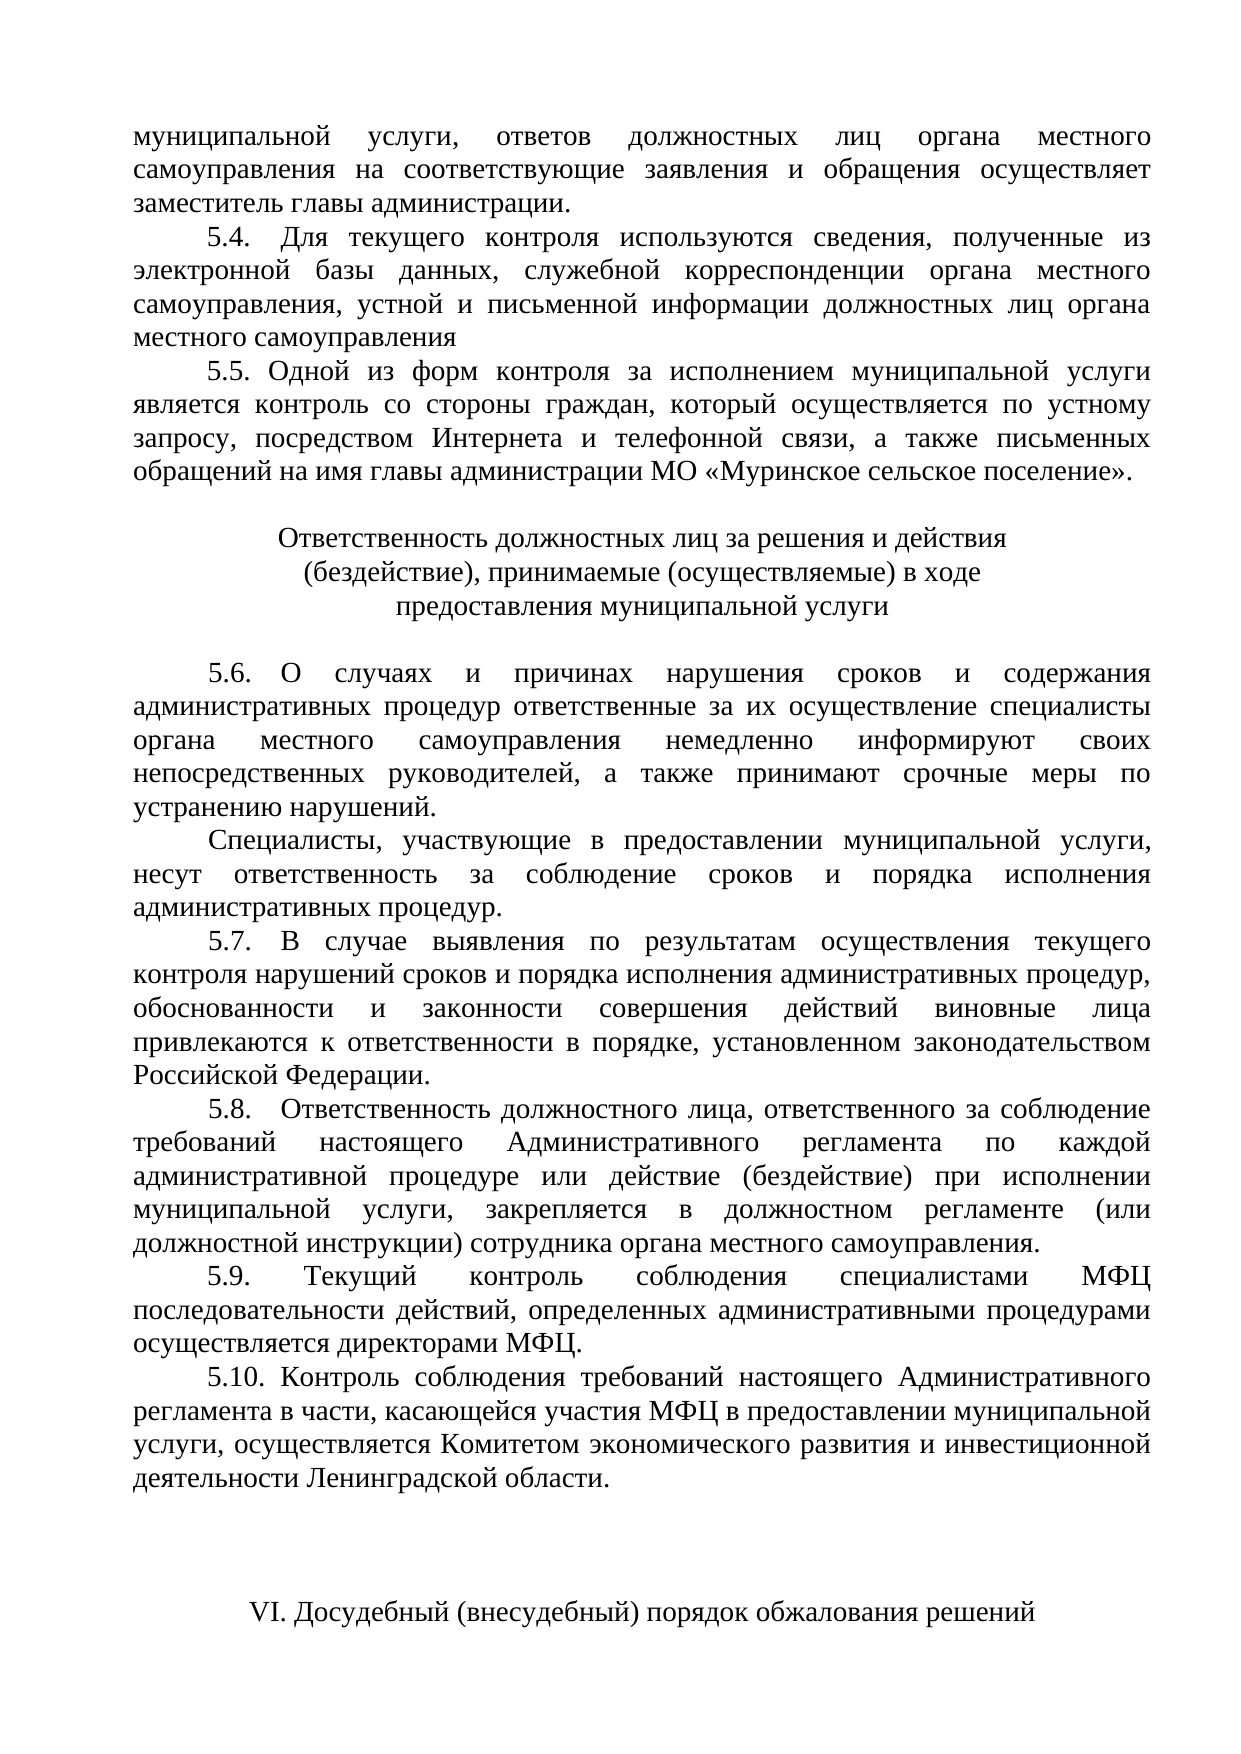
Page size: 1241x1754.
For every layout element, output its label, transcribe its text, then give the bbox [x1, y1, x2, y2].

text Ответственность должностных лиц за решения и действия [133, 521, 1152, 554]
text предоставления муниципальной услуги [133, 588, 1152, 621]
text 5.7. В случае выявления по результатам осуществления текущего контроля нарушений сроков и порядка исполнения административных процедур, обоснованности и законности совершения действий виновные лица привлекаются к ответственности в порядке, установленном законодательством Российской Федерации. [133, 923, 1152, 1091]
text 5.9. Текущий контроль соблюдения специалистами МФЦ последовательности действий, определенных административными процедурами осуществляется директорами МФЦ. [133, 1258, 1152, 1359]
text 5.10. Контроль соблюдения требований настоящего Административного регламента в части, касающейся участия МФЦ в предоставлении муниципальной услуги, осуществляется Комитетом экономического развития и инвестиционной деятельности Ленинградской области. [133, 1359, 1152, 1493]
text (бездействие), принимаемые (осуществляемые) в ходе [133, 554, 1152, 588]
text 5.5. Одной из форм контроля за исполнением муниципальной услуги является контроль со стороны граждан, который осуществляется по устному запросу, посредством Интернета и телефонной связи, а также письменных обращений на имя главы администрации МО «Муринское сельское поселение». [133, 353, 1152, 487]
text VI. Досудебный (внесудебный) порядок обжалования решений [133, 1594, 1152, 1627]
text 5.6. О случаях и причинах нарушения сроков и содержания административных процедур ответственные за их осуществление специалисты органа местного самоуправления немедленно информируют своих непосредственных руководителей, а также принимают срочные меры по устранению нарушений. [133, 655, 1152, 822]
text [133, 118, 1152, 219]
text 5.4. Для текущего контроля используются сведения, полученные из электронной базы данных, служебной корреспонденции органа местного самоуправления, устной и письменной информации должностных лиц органа местного самоуправления [133, 219, 1152, 353]
text Специалисты, участвующие в предоставлении муниципальной услуги, несут ответственность за соблюдение сроков и порядка исполнения административных процедур. [133, 822, 1152, 923]
text 5.8. Ответственность должностного лица, ответственного за соблюдение требований настоящего Административного регламента по каждой административной процедуре или действие (бездействие) при исполнении муниципальной услуги, закрепляется в должностном регламенте (или должностной инструкции) сотрудника органа местного самоуправления. [133, 1091, 1152, 1258]
